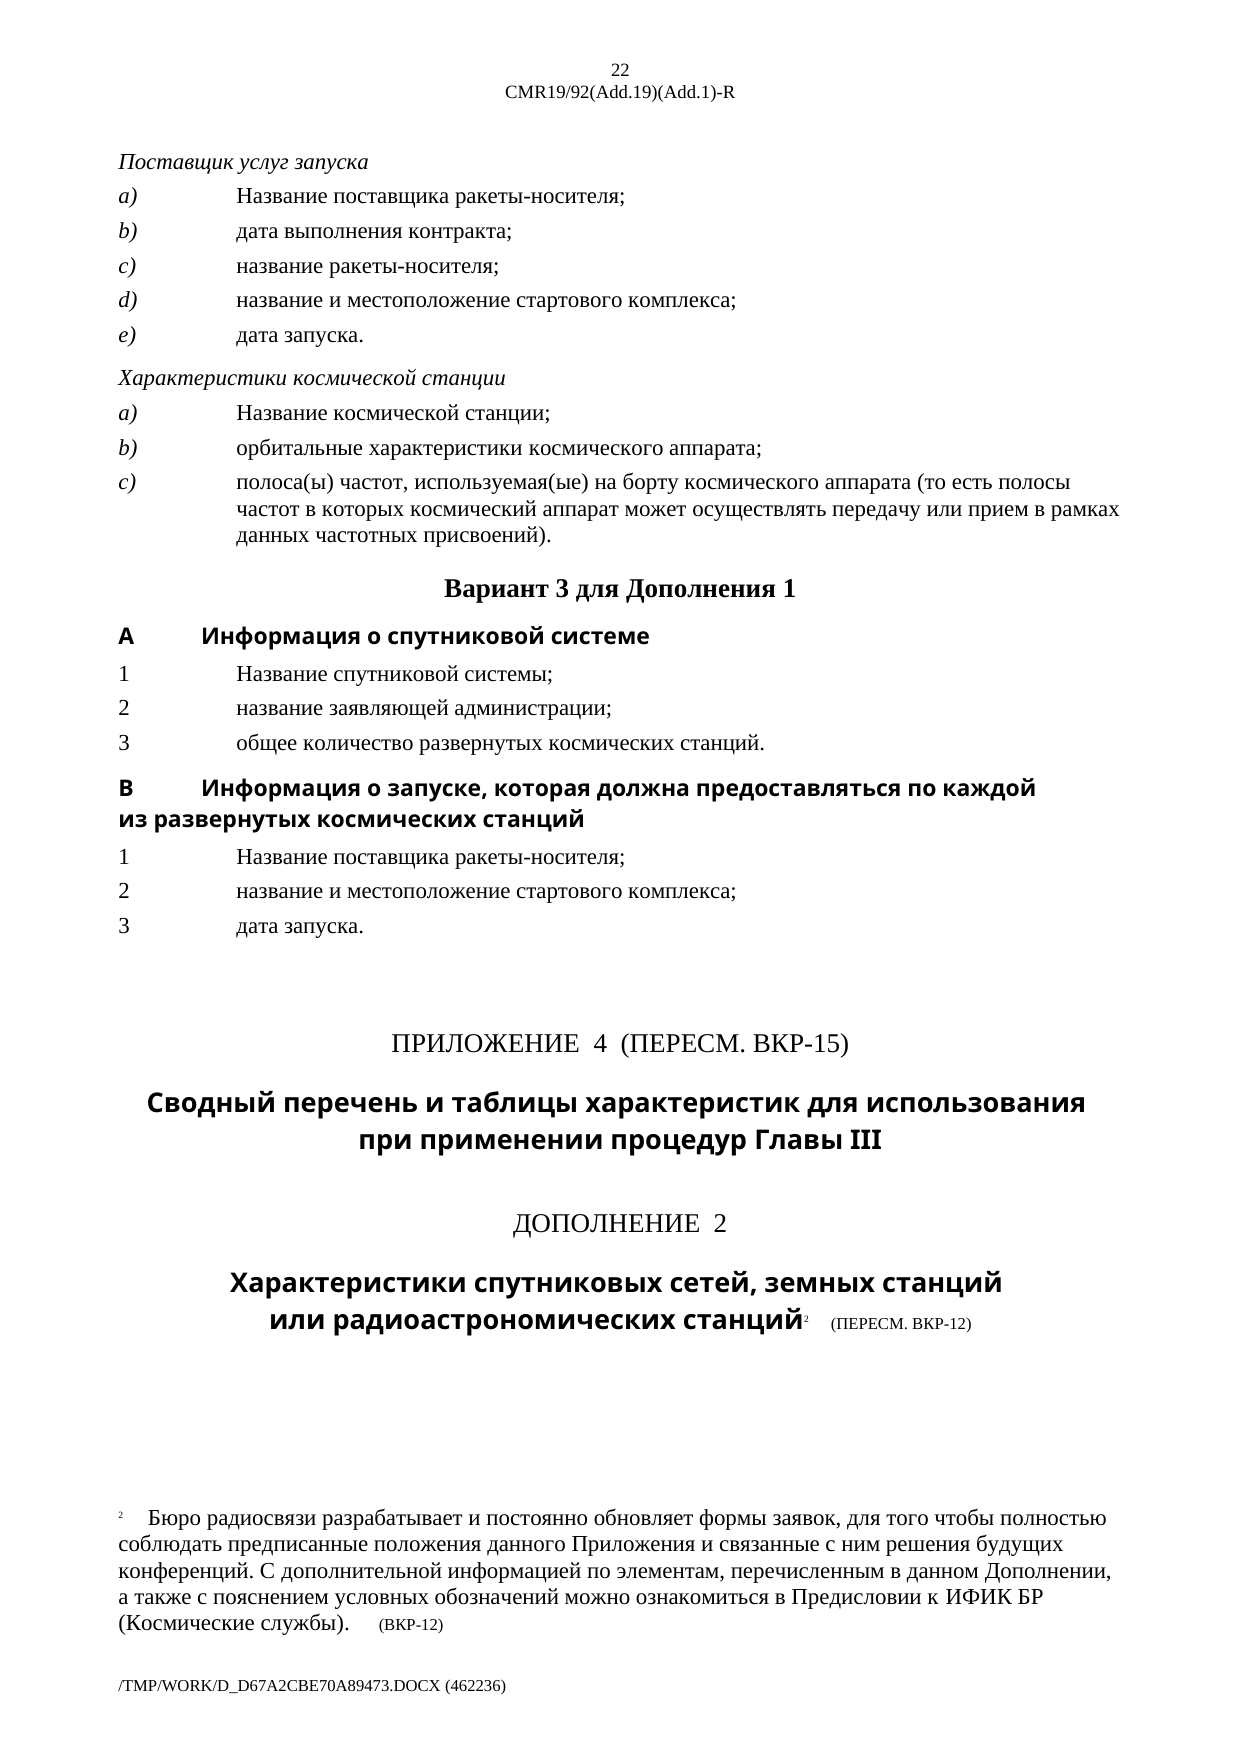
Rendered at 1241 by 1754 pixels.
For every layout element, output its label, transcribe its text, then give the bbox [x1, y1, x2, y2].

subtitle Поставщик услуг запуска [118, 148, 1122, 174]
title Характеристики спутниковых сетей, земных станций или радиоастрономических станций2 (ПЕРЕСМ. ВКР-12) [118, 1263, 1122, 1337]
text c) полоса(ы) частот, используемая(ые) на борту космического аппарата (то есть полосы частот в которых космический аппарат может осуществлять передачу или прием в рамках данных частотных присвоений). [118, 468, 1122, 547]
subtitle Характеристики космической станции [118, 364, 1122, 391]
text 2 название заявляющей администрации; [118, 694, 1122, 721]
text 2 название и местоположение стартового комплекса; [118, 878, 1122, 904]
text d) название и местоположение стартового комплекса; [118, 286, 1122, 313]
text 1 Название поставщика ракеты-носителя; [118, 843, 1122, 869]
text b) орбитальные характеристики космического аппарата; [118, 433, 1122, 460]
text a) Название поставщика ракеты-носителя; [118, 182, 1122, 209]
text 3 общее количество развернутых космических станций. [118, 729, 1122, 755]
title Вариант 3 для Дополнения 1 [118, 572, 1122, 603]
text 1 Название спутниковой системы; [118, 660, 1122, 686]
text ПРИЛОЖЕНИЕ 4 (Пересм. ВКР-15) [118, 1027, 1122, 1059]
text b) дата выполнения контракта; [118, 217, 1122, 243]
title Сводный перечень и таблицы характеристик для использования при применении процедур Главы III [118, 1084, 1122, 1157]
text e) дата запуска. [118, 321, 1122, 347]
text c) название ракеты-носителя; [118, 252, 1122, 278]
text a) Название космической станции; [118, 399, 1122, 425]
text 3 дата запуска. [118, 912, 1122, 939]
subtitle A Информация о спутниковой системе [118, 620, 1122, 651]
text ДОпОЛНЕНИЕ 2 [118, 1207, 1122, 1238]
subtitle B Информация о запуске, которая должна предоставляться по каждой из развернутых космических станций [118, 772, 1122, 834]
